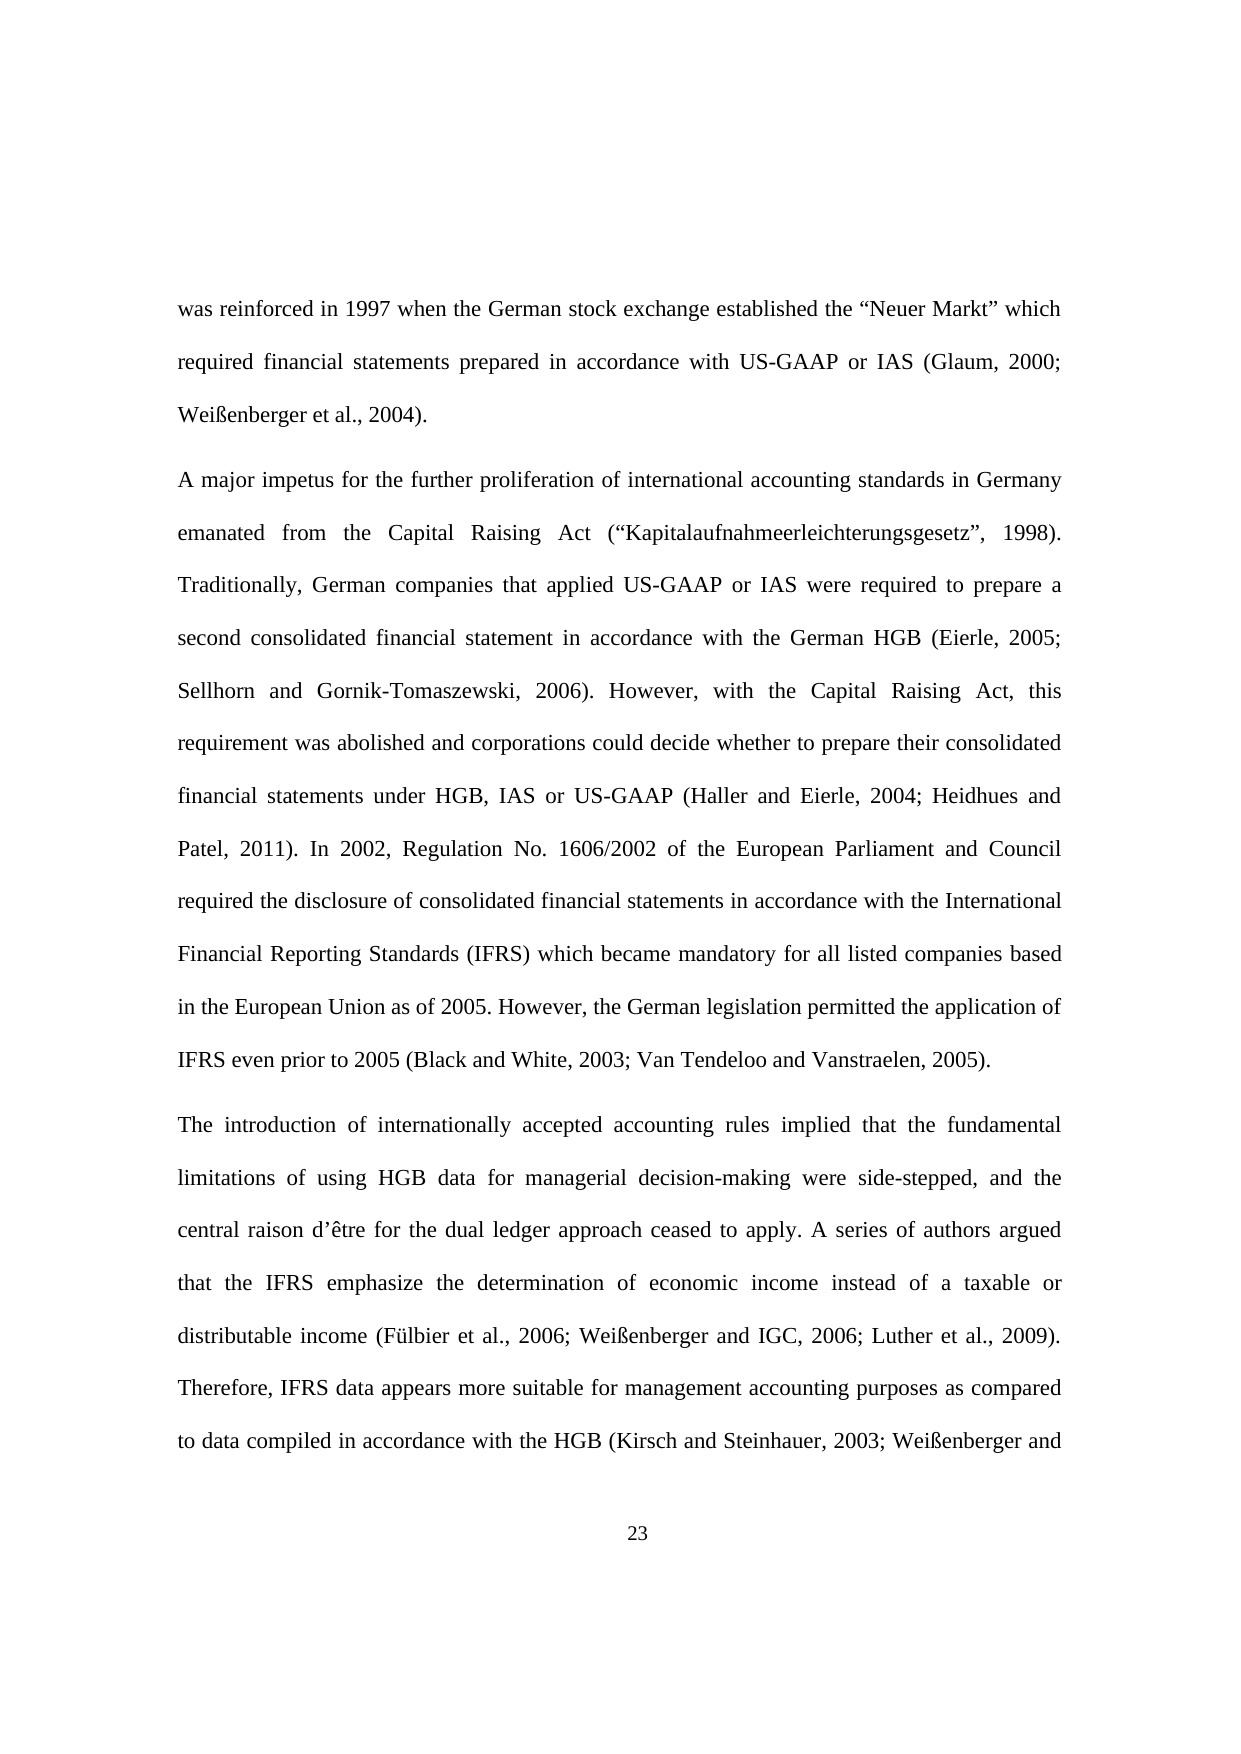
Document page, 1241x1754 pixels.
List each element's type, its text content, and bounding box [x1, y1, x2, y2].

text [177, 1111, 1063, 1453]
list A major impetus for the further proliferation of international accounting standards in Germany emanated from the Capital Raising Act (“Kapitalaufnahmeerleichterungsgesetz”, 1998). Traditionally, German companies that applied US-GAAP or IAS were required to prepare a second consolidated financial statement in accordance with the German HGB (Eierle, 2005; Sellhorn and Gornik-Tomaszewski, 2006). However, with the Capital Raising Act, this requirement was abolished and corporations could decide whether to prepare their consolidated financial statements under HGB, IAS or US-GAAP (Haller and Eierle, 2004; Heidhues and Patel, 2011). In 2002, Regulation No. 1606/2002 of the European Parliament and Council required the disclosure of consolidated financial statements in accordance with the International Financial Reporting Standards (IFRS) which became mandatory for all listed companies based in the European Union as of 2005. However, the German legislation permitted the application of IFRS even prior to 2005 (Black and White, 2003; Van Tendeloo and Vanstraelen, 2005). [177, 466, 1063, 1072]
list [177, 295, 1063, 427]
